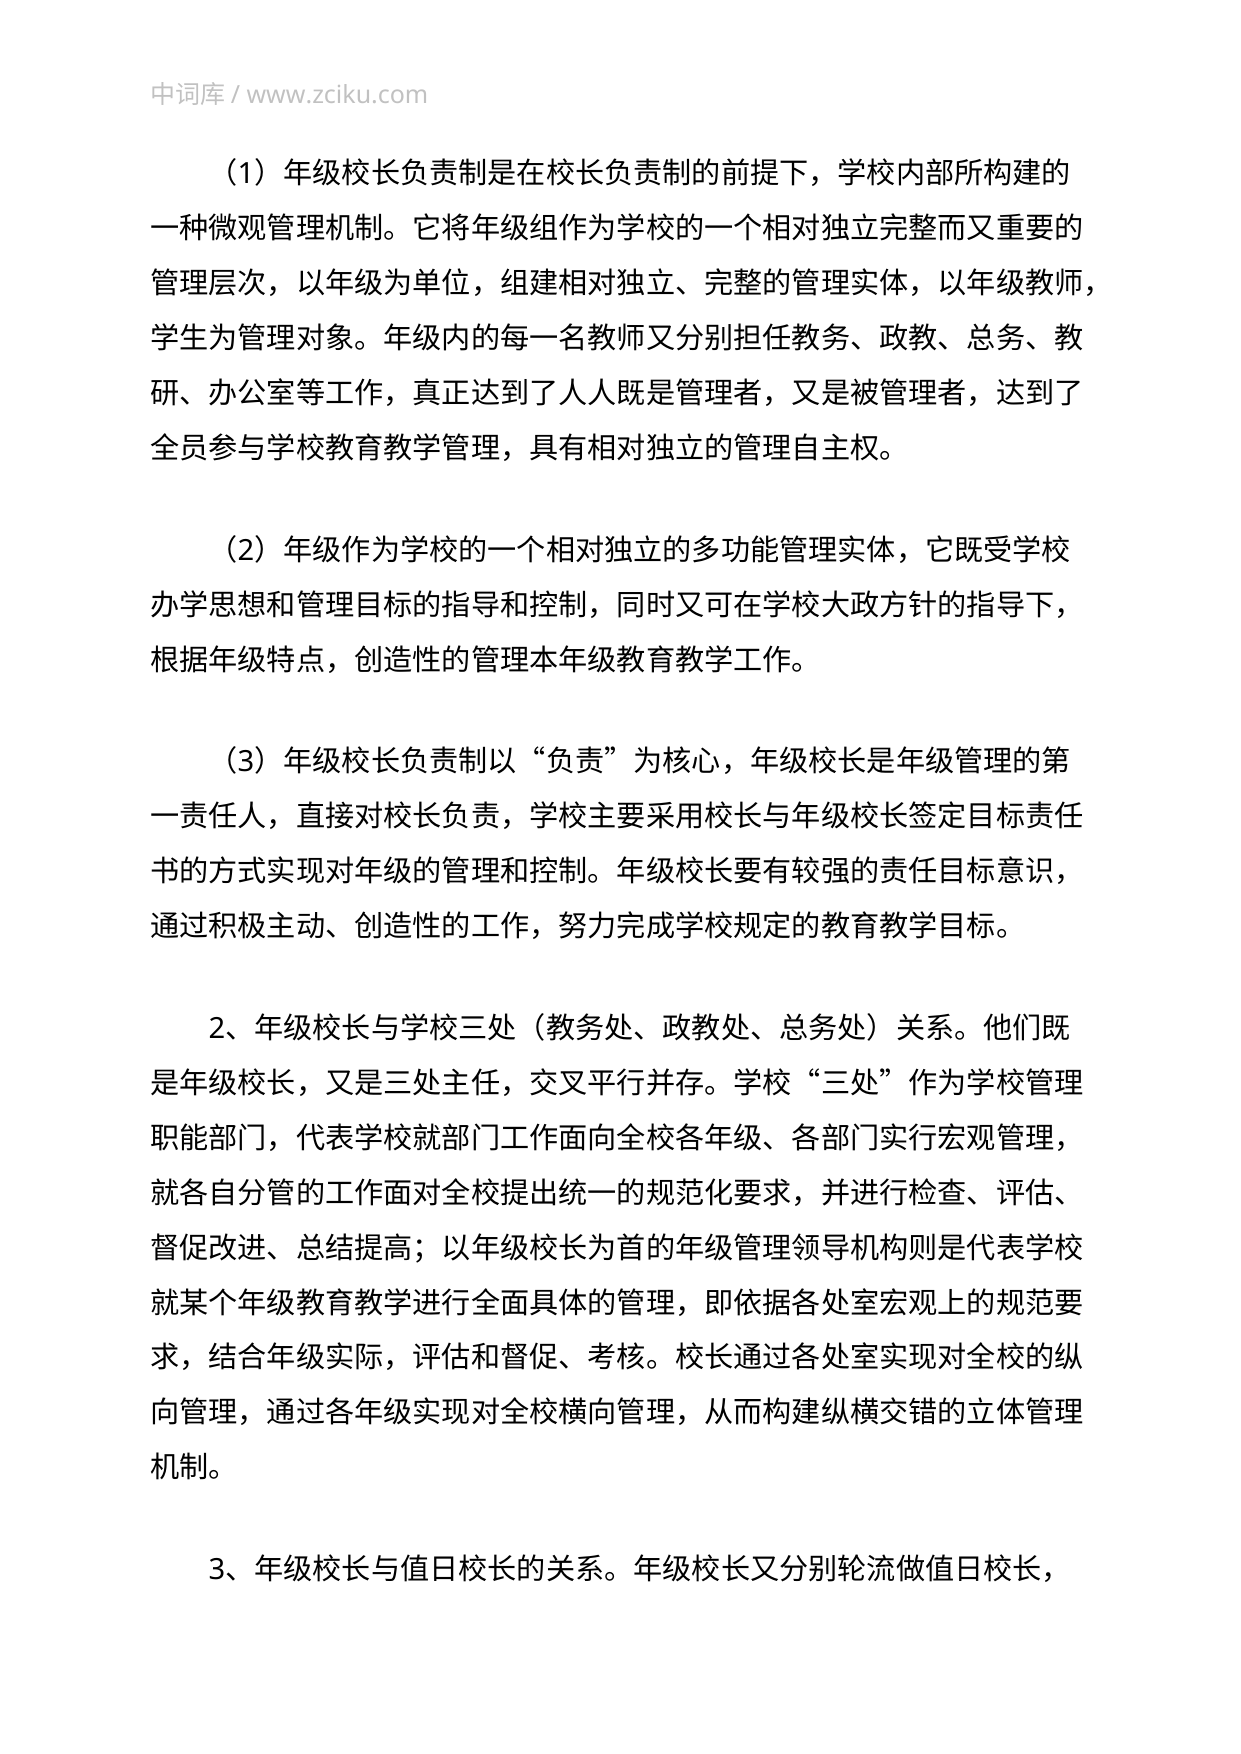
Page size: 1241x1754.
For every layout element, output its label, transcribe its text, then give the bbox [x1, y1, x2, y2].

text （2）年级作为学校的一个相对独立的多功能管理实体，它既受学校办学思想和管理目标的指导和控制，同时又可在学校大政方针的指导下，根据年级特点，创造性的管理本年级教育教学工作。 [150, 526, 1090, 678]
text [150, 1546, 1090, 1588]
text 2、年级校长与学校三处（教务处、政教处、总务处）关系。他们既是年级校长，又是三处主任，交叉平行并存。学校“三处”作为学校管理职能部门，代表学校就部门工作面向全校各年级、各部门实行宏观管理，就各自分管的工作面对全校提出统一的规范化要求，并进行检查、评估、督促改进、总结提高；以年级校长为首的年级管理领导机构则是代表学校就某个年级教育教学进行全面具体的管理，即依据各处室宏观上的规范要求，结合年级实际，评估和督促、考核。校长通过各处室实现对全校的纵向管理，通过各年级实现对全校横向管理，从而构建纵横交错的立体管理机制。 [150, 1004, 1090, 1486]
text （3）年级校长负责制以“负责”为核心，年级校长是年级管理的第一责任人，直接对校长负责，学校主要采用校长与年级校长签定目标责任书的方式实现对年级的管理和控制。年级校长要有较强的责任目标意识，通过积极主动、创造性的工作，努力完成学校规定的教育教学目标。 [150, 738, 1090, 945]
text （1）年级校长负责制是在校长负责制的前提下，学校内部所构建的一种微观管理机制。它将年级组作为学校的一个相对独立完整而又重要的管理层次，以年级为单位，组建相对独立、完整的管理实体，以年级教师，学生为管理对象。年级内的每一名教师又分别担任教务、政教、总务、教研、办公室等工作，真正达到了人人既是管理者，又是被管理者，达到了全员参与学校教育教学管理，具有相对独立的管理自主权。 [150, 150, 1090, 467]
